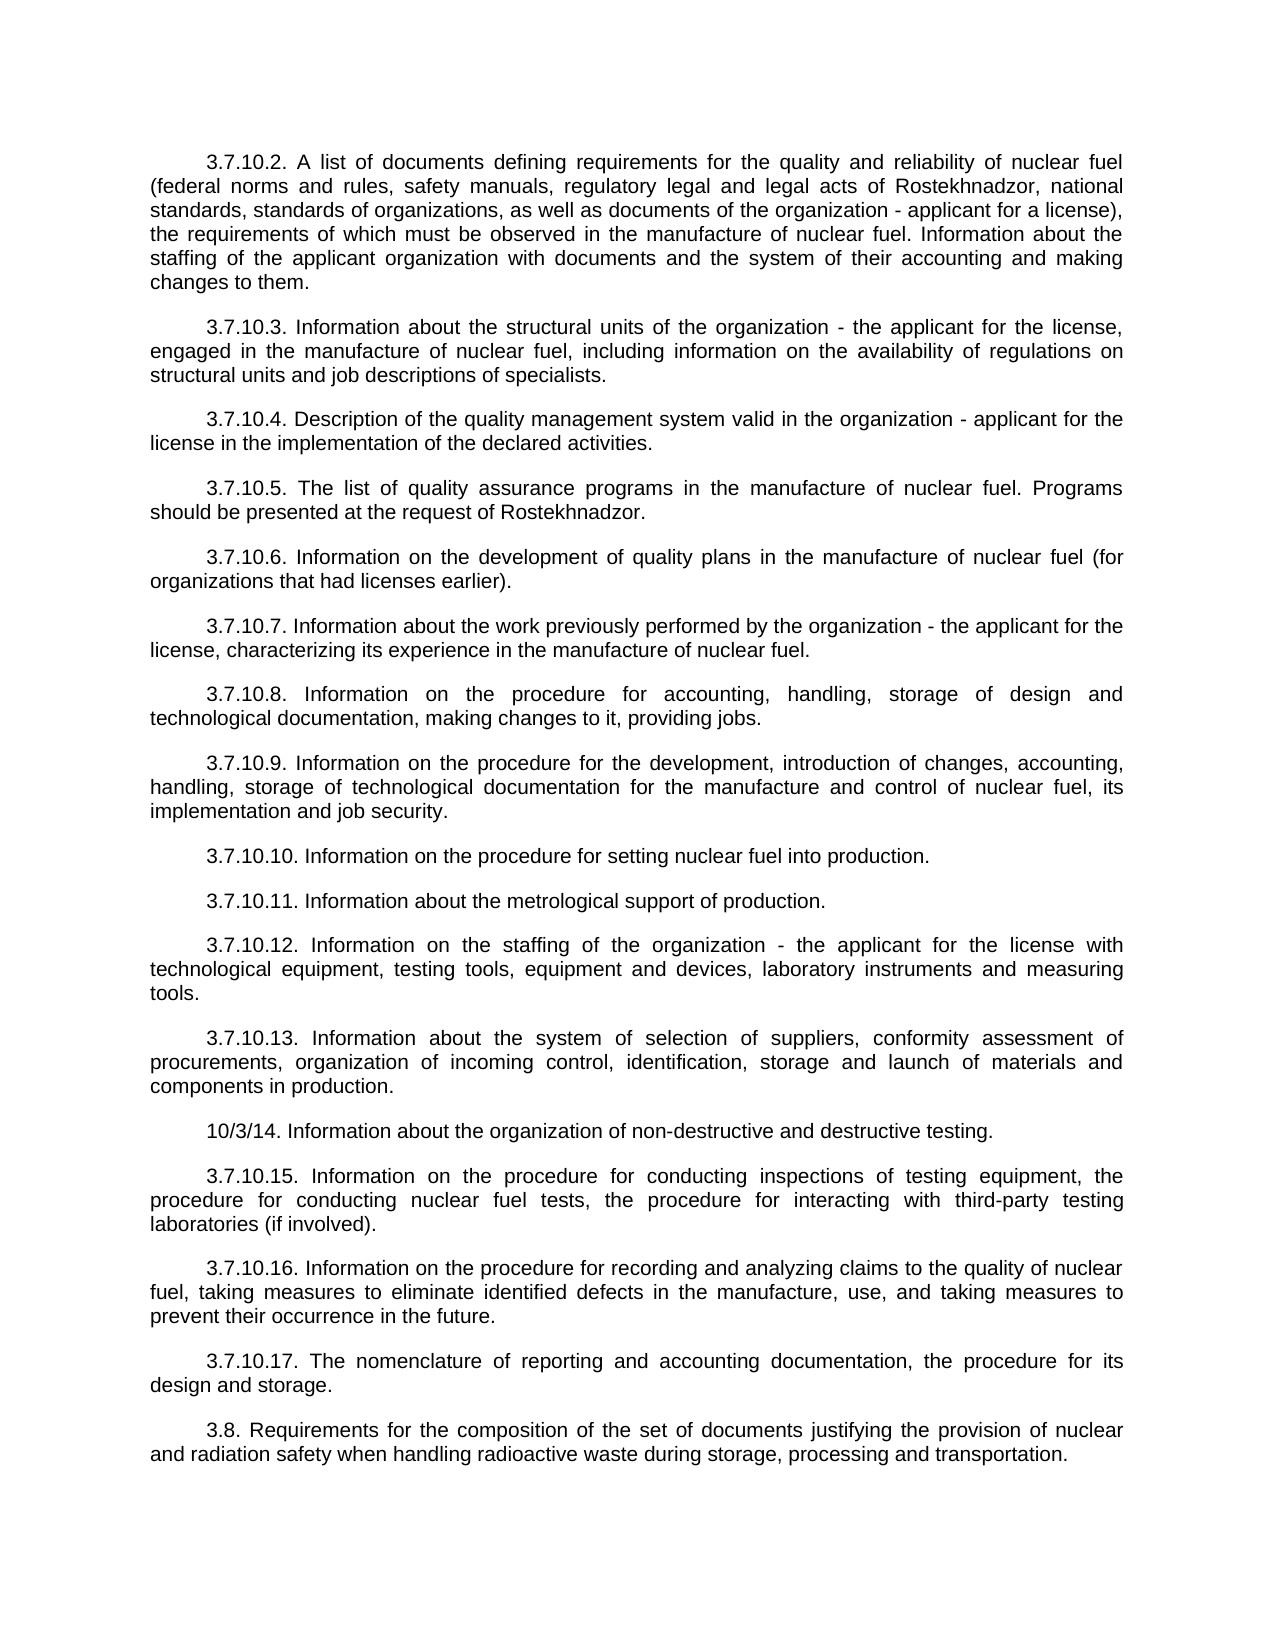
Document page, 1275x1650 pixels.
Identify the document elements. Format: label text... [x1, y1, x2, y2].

text 3.7.10.6. Information on the development of quality plans in the manufacture of nuclear fuel (for organizations that had licenses earlier). [150, 545, 1125, 593]
text 3.7.10.7. Information about the work previously performed by the organization - the applicant for the license, characterizing its experience in the manufacture of nuclear fuel. [150, 613, 1125, 661]
text 3.7.10.5. The list of quality assurance programs in the manufacture of nuclear fuel. Programs should be presented at the request of Rostekhnadzor. [150, 476, 1125, 524]
text 3.7.10.8. Information on the procedure for accounting, handling, storage of design and technological documentation, making changes to it, providing jobs. [150, 682, 1125, 730]
text 3.7.10.4. Description of the quality management system valid in the organization - applicant for the license in the implementation of the declared activities. [150, 407, 1125, 455]
text 3.7.10.11. Information about the metrological support of production. [150, 888, 1125, 912]
text 3.7.10.2. A list of documents defining requirements for the quality and reliability of nuclear fuel (federal norms and rules, safety manuals, regulatory legal and legal acts of Rostekhnadzor, national standards, standards of organizations, as well as documents of the organization - applicant for a license), the requirements of which must be observed in the manufacture of nuclear fuel. Information about the staffing of the applicant organization with documents and the system of their accounting and making changes to them. [150, 150, 1125, 294]
text 3.7.10.15. Information on the procedure for conducting inspections of testing equipment, the procedure for conducting nuclear fuel tests, the procedure for interacting with third-party testing laboratories (if involved). [150, 1163, 1125, 1235]
text 3.7.10.13. Information about the system of selection of suppliers, conformity assessment of procurements, organization of incoming control, identification, storage and launch of materials and components in production. [150, 1026, 1125, 1098]
text 3.7.10.17. The nomenclature of reporting and accounting documentation, the procedure for its design and storage. [150, 1349, 1125, 1397]
text 3.7.10.9. Information on the procedure for the development, introduction of changes, accounting, handling, storage of technological documentation for the manufacture and control of nuclear fuel, its implementation and job security. [150, 751, 1125, 823]
text 3.7.10.3. Information about the structural units of the organization - the applicant for the license, engaged in the manufacture of nuclear fuel, including information on the availability of regulations on structural units and job descriptions of specialists. [150, 314, 1125, 386]
text 3.7.10.16. Information on the procedure for recording and analyzing claims to the quality of nuclear fuel, taking measures to eliminate identified defects in the manufacture, use, and taking measures to prevent their occurrence in the future. [150, 1256, 1125, 1328]
text 10/3/14. Information about the organization of non-destructive and destructive testing. [150, 1119, 1125, 1143]
text 3.7.10.10. Information on the procedure for setting nuclear fuel into production. [150, 844, 1125, 868]
text 3.8. Requirements for the composition of the set of documents justifying the provision of nuclear and radiation safety when handling radioactive waste during storage, processing and transportation. [150, 1418, 1125, 1466]
text 3.7.10.12. Information on the staffing of the organization - the applicant for the license with technological equipment, testing tools, equipment and devices, laboratory instruments and measuring tools. [150, 933, 1125, 1005]
